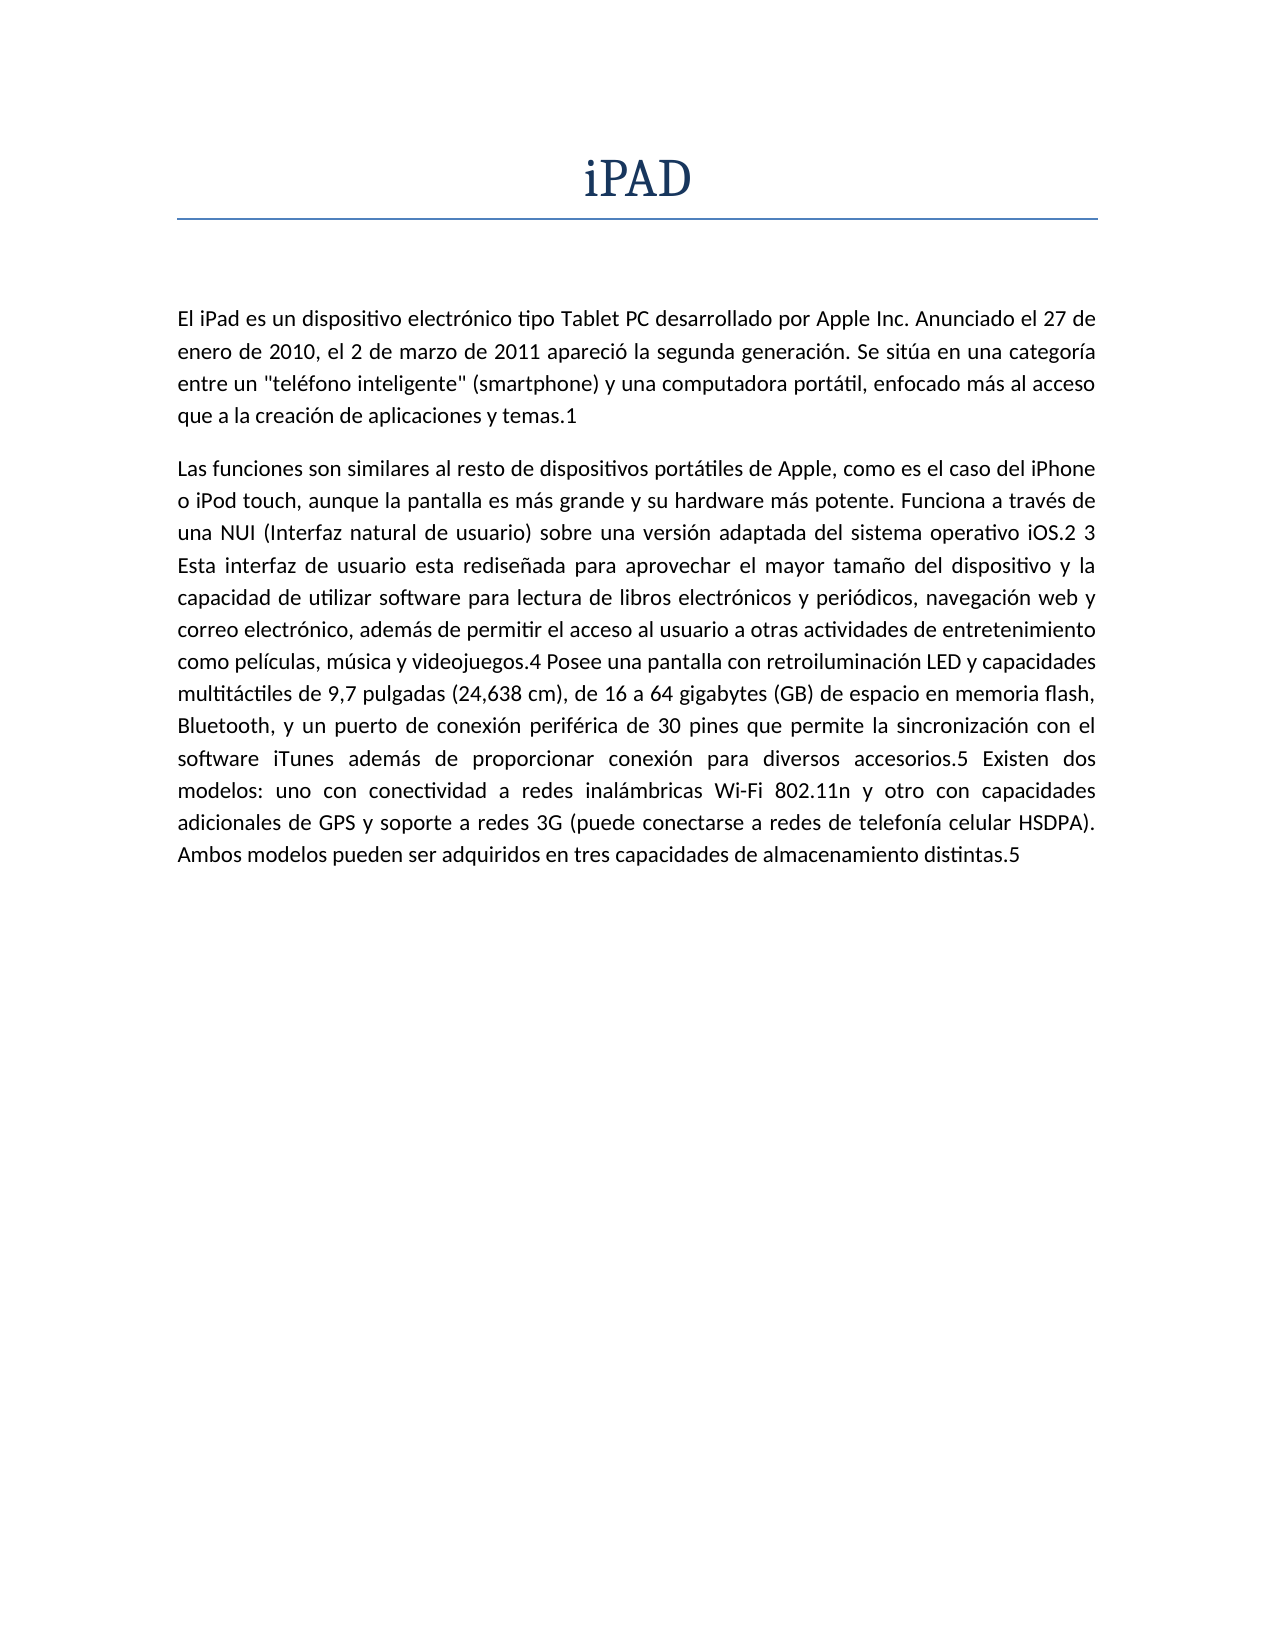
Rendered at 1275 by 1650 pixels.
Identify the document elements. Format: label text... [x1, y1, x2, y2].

title iPAD [177, 148, 1098, 218]
text El iPad es un dispositivo electrónico tipo Tablet PC desarrollado por Apple Inc. Anunciado el 27 de enero de 2010, el 2 de marzo de 2011 apareció la segunda generación. Se sitúa en una categoría entre un "teléfono inteligente" (smartphone) y una computadora portátil, enfocado más al acceso que a la creación de aplicaciones y temas.1 [177, 304, 1098, 429]
text Las funciones son similares al resto de dispositivos portátiles de Apple, como es el caso del iPhone o iPod touch, aunque la pantalla es más grande y su hardware más potente. Funciona a través de una NUI (Interfaz natural de usuario) sobre una versión adaptada del sistema operativo iOS.2 3 Esta interfaz de usuario esta rediseñada para aprovechar el mayor tamaño del dispositivo y la capacidad de utilizar software para lectura de libros electrónicos y periódicos, navegación web y correo electrónico, además de permitir el acceso al usuario a otras actividades de entretenimiento como películas, música y videojuegos.4 Posee una pantalla con retroiluminación LED y capacidades multitáctiles de 9,7 pulgadas (24,638 cm), de 16 a 64 gigabytes (GB) de espacio en memoria flash, Bluetooth, y un puerto de conexión periférica de 30 pines que permite la sincronización con el software iTunes además de proporcionar conexión para diversos accesorios.5 Existen dos modelos: uno con conectividad a redes inalámbricas Wi-Fi 802.11n y otro con capacidades adicionales de GPS y soporte a redes 3G (puede conectarse a redes de telefonía celular HSDPA). Ambos modelos pueden ser adquiridos en tres capacidades de almacenamiento distintas.5 [177, 454, 1098, 868]
